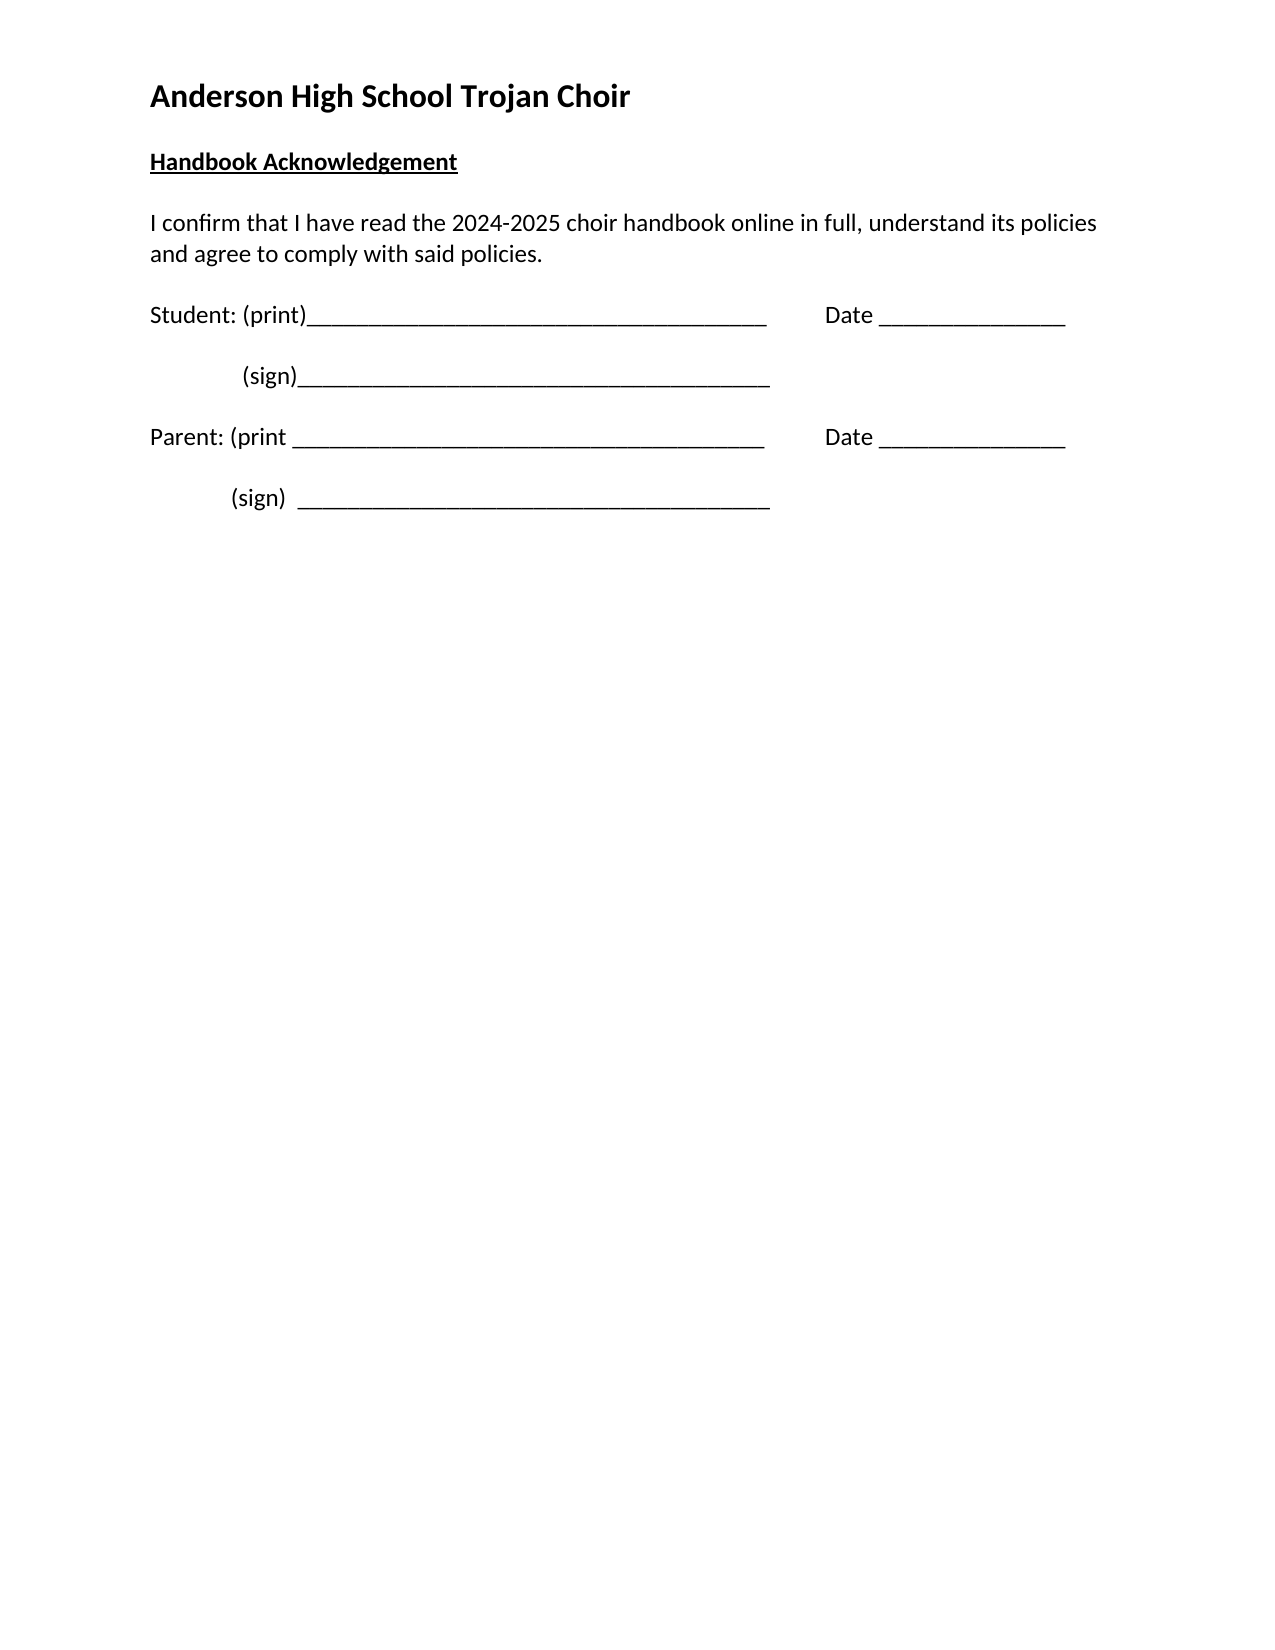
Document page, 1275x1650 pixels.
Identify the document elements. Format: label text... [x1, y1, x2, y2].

text (sign) ______________________________________ [150, 482, 1125, 512]
text Handbook Acknowledgement [150, 146, 1125, 177]
text Parent: (print ______________________________________ Date _______________ [150, 421, 1125, 451]
text I confirm that I have read the 2024-2025 choir handbook online in full, understand its policies and agree to comply with said policies. [150, 207, 1125, 268]
text Student: (print)_____________________________________ Date _______________ [150, 299, 1125, 329]
text Anderson High School Trojan Choir [150, 75, 1125, 116]
text (sign)______________________________________ [225, 360, 1125, 390]
